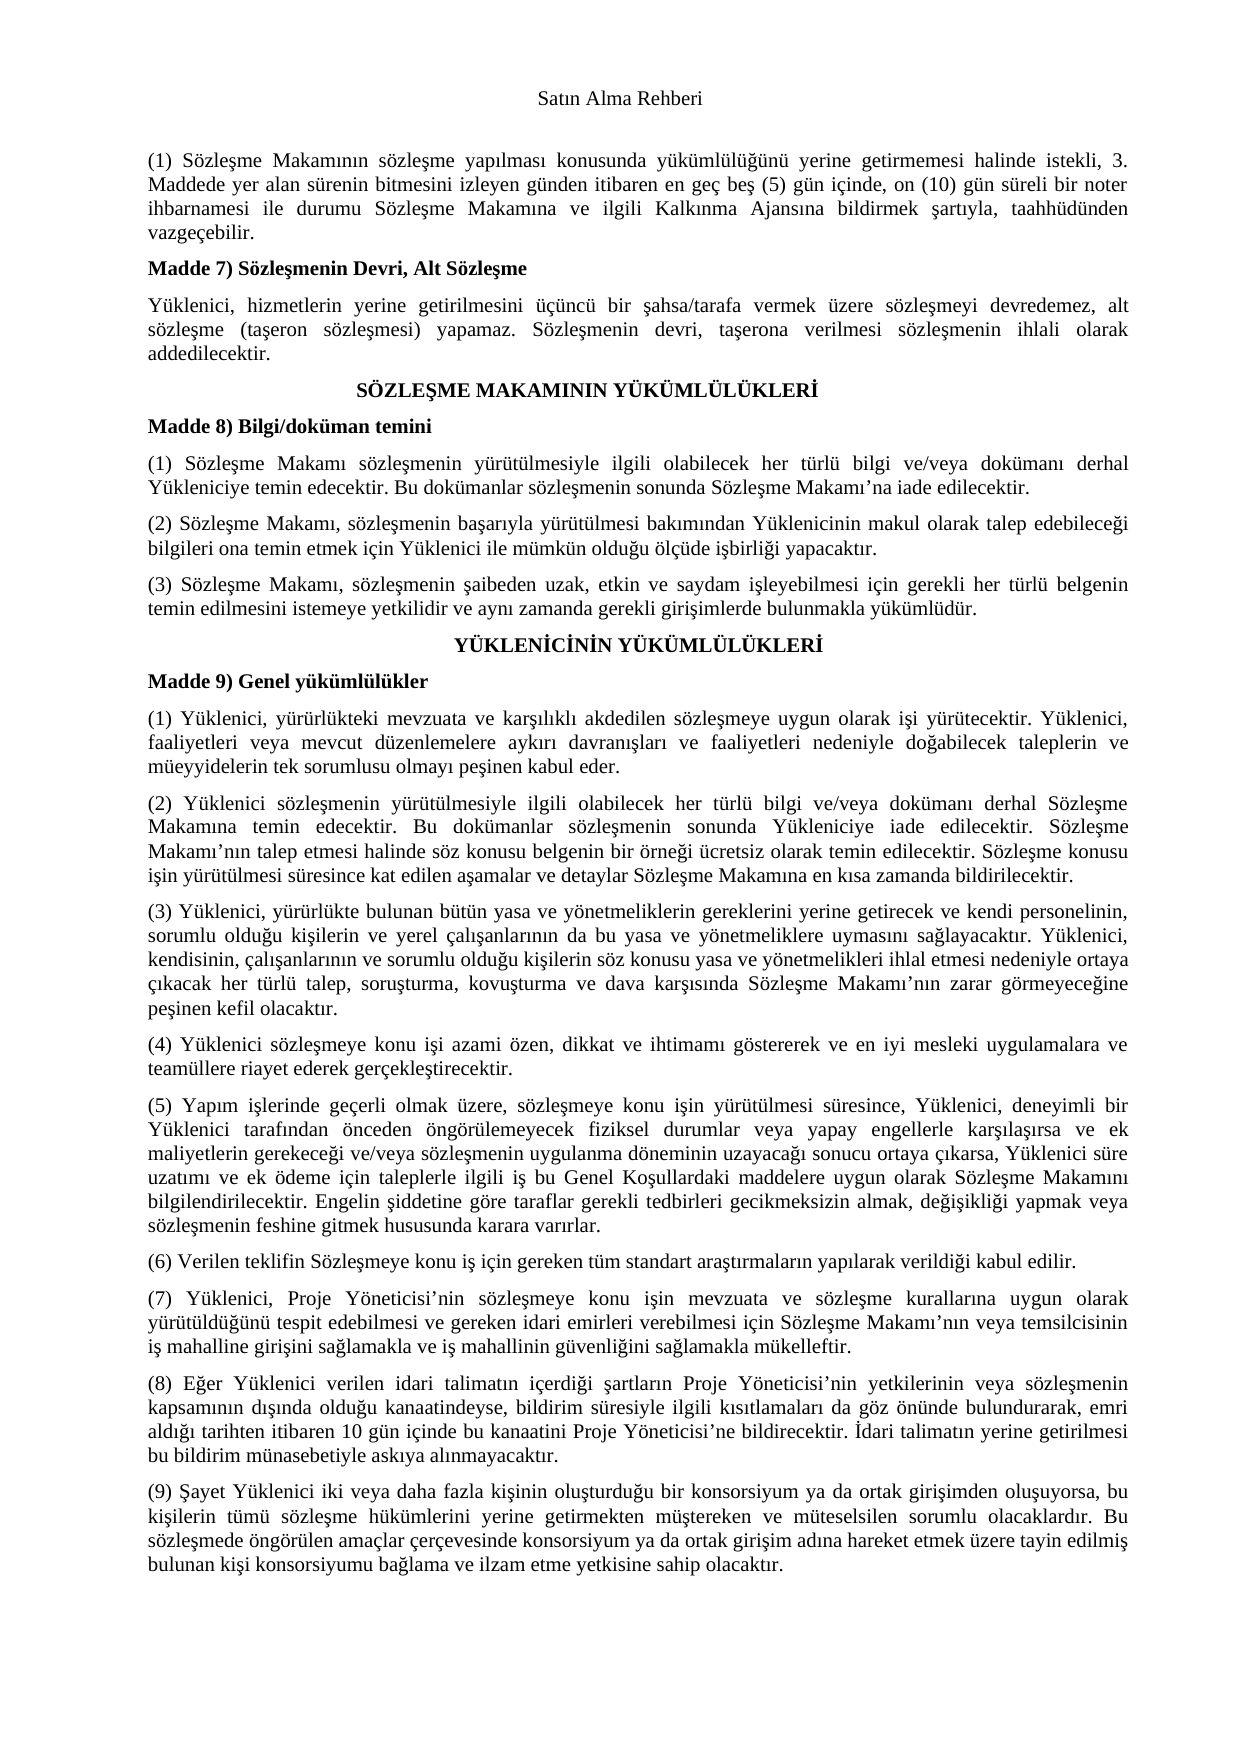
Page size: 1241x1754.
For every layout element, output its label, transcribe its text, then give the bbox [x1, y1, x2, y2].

text (9) Şayet Yüklenici iki veya daha fazla kişinin oluşturduğu bir konsorsiyum ya da ortak girişimden oluşuyorsa, bu kişilerin tümü sözleşme hükümlerini yerine getirmekten müştereken ve müteselsilen sorumlu olacaklardır. Bu sözleşmede öngörülen amaçlar çerçevesinde konsorsiyum ya da ortak girişim adına hareket etmek üzere tayin edilmiş bulunan kişi konsorsiyumu bağlama ve ilzam etme yetkisine sahip olacaktır. [148, 1479, 1130, 1576]
text (1) Yüklenici, yürürlükteki mevzuata ve karşılıklı akdedilen sözleşmeye uygun olarak işi yürütecektir. Yüklenici, faaliyetleri veya mevcut düzenlemelere aykırı davranışları ve faaliyetleri nedeniyle doğabilecek taleplerin ve müeyyidelerin tek sorumlusu olmayı peşinen kabul eder. [148, 706, 1130, 778]
text (7) Yüklenici, Proje Yöneticisi’nin sözleşmeye konu işin mevzuata ve sözleşme kurallarına uygun olarak yürütüldüğünü tespit edebilmesi ve gereken idari emirleri verebilmesi için Sözleşme Makamı’nın veya temsilcisinin iş mahalline girişini sağlamakla ve iş mahallinin güvenliğini sağlamakla mükelleftir. [148, 1286, 1130, 1358]
text Madde 9) Genel yükümlülükler [148, 669, 1130, 693]
text (1) Sözleşme Makamı sözleşmenin yürütülmesiyle ilgili olabilecek her türlü bilgi ve/veya dokümanı derhal Yükleniciye temin edecektir. Bu dokümanlar sözleşmenin sonunda Sözleşme Makamı’na iade edilecektir. [148, 451, 1130, 499]
text Madde 7) Sözleşmenin Devri, Alt Sözleşme [148, 256, 1130, 280]
text (2) Yüklenici sözleşmenin yürütülmesiyle ilgili olabilecek her türlü bilgi ve/veya dokümanı derhal Sözleşme Makamına temin edecektir. Bu dokümanlar sözleşmenin sonunda Yükleniciye iade edilecektir. Sözleşme Makamı’nın talep etmesi halinde söz konusu belgenin bir örneği ücretsiz olarak temin edilecektir. Sözleşme konusu işin yürütülmesi süresince kat edilen aşamalar ve detaylar Sözleşme Makamına en kısa zamanda bildirilecektir. [148, 790, 1130, 887]
text Yüklenici, hizmetlerin yerine getirilmesini üçüncü bir şahsa/tarafa vermek üzere sözleşmeyi devredemez, alt sözleşme (taşeron sözleşmesi) yapamaz. Sözleşmenin devri, taşerona verilmesi sözleşmenin ihlali olarak addedilecektir. [148, 293, 1130, 365]
text Madde 8) Bilgi/doküman temini [148, 414, 1130, 438]
text (2) Sözleşme Makamı, sözleşmenin başarıyla yürütülmesi bakımından Yüklenicinin makul olarak talep edebileceği bilgileri ona temin etmek için Yüklenici ile mümkün olduğu ölçüde işbirliği yapacaktır. [148, 511, 1130, 559]
text (8) Eğer Yüklenici verilen idari talimatın içerdiği şartların Proje Yöneticisi’nin yetkilerinin veya sözleşmenin kapsamının dışında olduğu kanaatindeyse, bildirim süresiyle ilgili kısıtlamaları da göz önünde bulundurarak, emri aldığı tarihten itibaren 10 gün içinde bu kanaatini Proje Yöneticisi’ne bildirecektir. İdari talimatın yerine getirilmesi bu bildirim münasebetiyle askıya alınmayacaktır. [148, 1371, 1130, 1467]
text YÜKLENİCİNİN YÜKÜMLÜLÜKLERİ [148, 633, 1130, 657]
text (3) Sözleşme Makamı, sözleşmenin şaibeden uzak, etkin ve saydam işleyebilmesi için gerekli her türlü belgenin temin edilmesini istemeye yetkilidir ve aynı zamanda gerekli girişimlerde bulunmakla yükümlüdür. [148, 572, 1130, 620]
text (6) Verilen teklifin Sözleşmeye konu iş için gereken tüm standart araştırmaların yapılarak verildiği kabul edilir. [148, 1249, 1130, 1273]
text (1) Sözleşme Makamının sözleşme yapılması konusunda yükümlülüğünü yerine getirmemesi halinde istekli, 3. Maddede yer alan sürenin bitmesini izleyen günden itibaren en geç beş (5) gün içinde, on (10) gün süreli bir noter ihbarnamesi ile durumu Sözleşme Makamına ve ilgili Kalkınma Ajansına bildirmek şartıyla, taahhüdünden vazgeçebilir. [148, 148, 1130, 244]
text (5) Yapım işlerinde geçerli olmak üzere, sözleşmeye konu işin yürütülmesi süresince, Yüklenici, deneyimli bir Yüklenici tarafından önceden öngörülemeyecek fiziksel durumlar veya yapay engellerle karşılaşırsa ve ek maliyetlerin gerekeceği ve/veya sözleşmenin uygulanma döneminin uzayacağı sonucu ortaya çıkarsa, Yüklenici süre uzatımı ve ek ödeme için taleplerle ilgili iş bu Genel Koşullardaki maddelere uygun olarak Sözleşme Makamını bilgilendirilecektir. Engelin şiddetine göre taraflar gerekli tedbirleri gecikmeksizin almak, değişikliği yapmak veya sözleşmenin feshine gitmek hususunda karara varırlar. [148, 1093, 1130, 1237]
text (4) Yüklenici sözleşmeye konu işi azami özen, dikkat ve ihtimamı göstererek ve en iyi mesleki uygulamalara ve teamüllere riayet ederek gerçekleştirecektir. [148, 1032, 1130, 1080]
text SÖZLEŞME MAKAMININ YÜKÜMLÜLÜKLERİ [148, 378, 1130, 402]
text (3) Yüklenici, yürürlükte bulunan bütün yasa ve yönetmeliklerin gereklerini yerine getirecek ve kendi personelinin, sorumlu olduğu kişilerin ve yerel çalışanlarının da bu yasa ve yönetmeliklere uymasını sağlayacaktır. Yüklenici, kendisinin, çalışanlarının ve sorumlu olduğu kişilerin söz konusu yasa ve yönetmelikleri ihlal etmesi nedeniyle ortaya çıkacak her türlü talep, soruşturma, kovuşturma ve dava karşısında Sözleşme Makamı’nın zarar görmeyeceğine peşinen kefil olacaktır. [148, 899, 1130, 1019]
